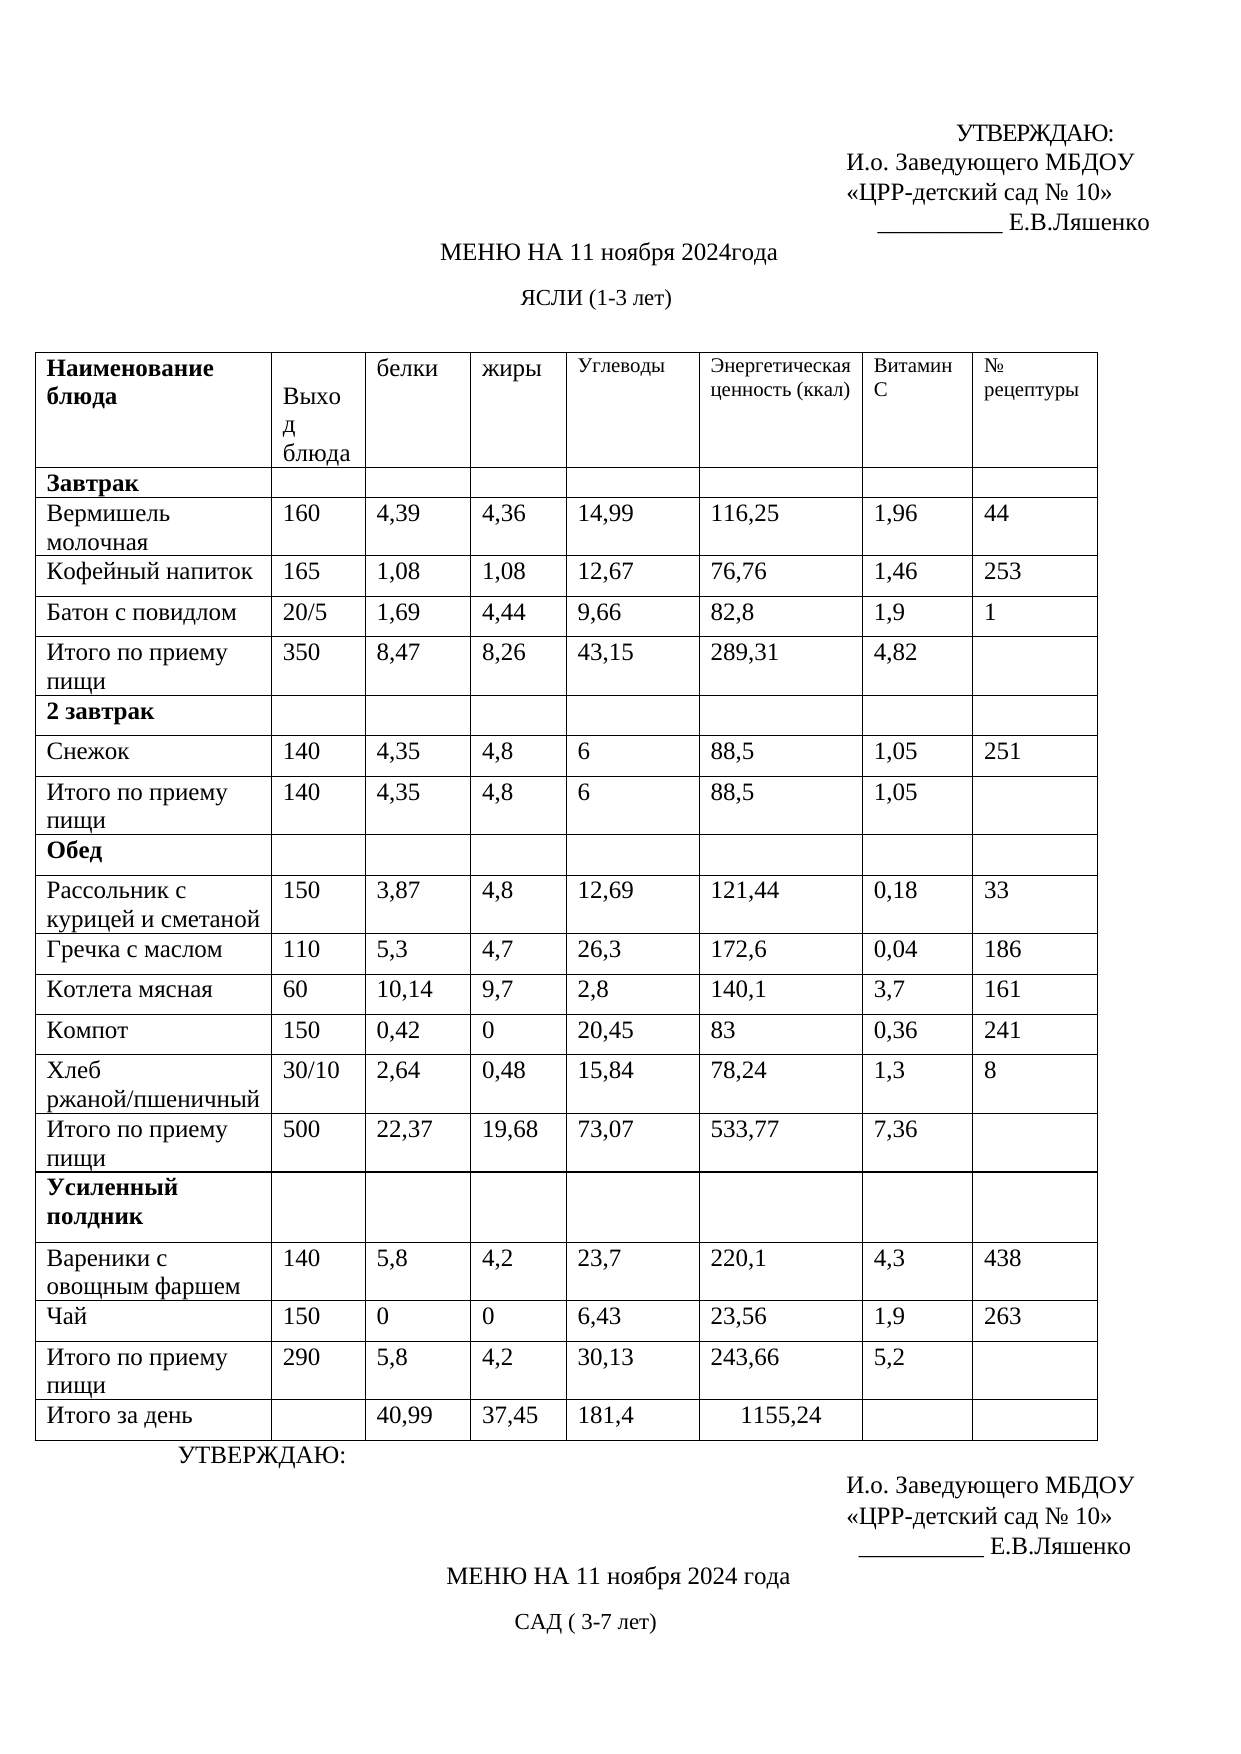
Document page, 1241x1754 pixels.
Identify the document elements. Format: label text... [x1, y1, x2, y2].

table_cell [471, 835, 566, 874]
table_cell 23,56 [700, 1301, 862, 1341]
table_cell 9,7 [471, 975, 566, 1014]
table_cell 1,05 [863, 777, 972, 834]
table_cell Хлеб ржаной/пшеничный [36, 1055, 271, 1113]
table_cell 0 [471, 1301, 566, 1341]
table_cell 82,8 [700, 597, 862, 636]
table_cell 3,87 [366, 876, 470, 933]
table_cell 161 [973, 975, 1097, 1014]
table_cell 1155,24 [700, 1400, 862, 1439]
table_cell [471, 1173, 566, 1242]
text МЕНЮ НА 11 ноября 2024года [177, 237, 1152, 266]
table_cell Усиленный полдник [36, 1173, 271, 1242]
table_cell [366, 468, 470, 497]
table_cell [272, 1173, 365, 1242]
table_cell [366, 1173, 470, 1242]
text И.о. Заведующего МБДОУ [177, 1471, 1152, 1499]
table_cell 0,18 [863, 876, 972, 933]
table_cell [973, 468, 1097, 497]
table_cell 8,47 [366, 637, 470, 695]
table_cell 1,05 [863, 736, 972, 776]
table_cell 15,84 [567, 1055, 699, 1113]
table_cell 4,35 [366, 736, 470, 776]
table_cell [863, 1173, 972, 1242]
table_cell Гречка с маслом [36, 934, 271, 973]
table_cell 22,37 [366, 1114, 470, 1171]
table_cell [863, 696, 972, 735]
table_cell 12,67 [567, 556, 699, 596]
table_cell [973, 1114, 1097, 1171]
table_cell 5,3 [366, 934, 470, 973]
table_cell 1,08 [471, 556, 566, 596]
table_cell 2,8 [567, 975, 699, 1014]
table_cell [272, 1400, 365, 1439]
table_cell 263 [973, 1301, 1097, 1341]
table_cell Итого по приему пищи [36, 637, 271, 695]
text МЕНЮ НА 11 ноября 2024 года [177, 1561, 1152, 1590]
table_cell 1,9 [863, 597, 972, 636]
table_cell 150 [272, 876, 365, 933]
table_cell 88,5 [700, 777, 862, 834]
table_cell Рассольник с курицей и сметаной [36, 876, 271, 933]
table_cell 0,48 [471, 1055, 566, 1113]
table_cell 1,96 [863, 498, 972, 555]
table_cell [700, 696, 862, 735]
table_cell 60 [272, 975, 365, 1014]
table_cell Итого за день [36, 1400, 271, 1439]
table_cell Батон с повидлом [36, 597, 271, 636]
table_header белки [366, 353, 470, 467]
table_cell 10,14 [366, 975, 470, 1014]
table_cell Вареники с овощным фаршем [36, 1243, 271, 1300]
table_cell [973, 1400, 1097, 1439]
table_cell Завтрак [36, 468, 271, 497]
table_cell 4,7 [471, 934, 566, 973]
table_cell 289,31 [700, 637, 862, 695]
table_cell 533,77 [700, 1114, 862, 1171]
table_cell [700, 1173, 862, 1242]
table_cell 6 [567, 736, 699, 776]
table_header Наименование блюда [36, 353, 271, 467]
table_cell [366, 696, 470, 735]
table_header № рецептуры [973, 353, 1097, 467]
table_cell 140 [272, 736, 365, 776]
table_cell 6 [567, 777, 699, 834]
table_cell 4,36 [471, 498, 566, 555]
table_cell [973, 777, 1097, 834]
table_cell 5,8 [366, 1342, 470, 1399]
table_cell 150 [272, 1015, 365, 1054]
table_cell 4,3 [863, 1243, 972, 1300]
table_cell [567, 468, 699, 497]
table_cell [567, 835, 699, 874]
table_cell 241 [973, 1015, 1097, 1054]
table_cell [700, 468, 862, 497]
table_header Витамин С [863, 353, 972, 467]
table_cell Итого по приему пищи [36, 777, 271, 834]
table_cell 4,44 [471, 597, 566, 636]
table_header Выход блюда [272, 353, 365, 467]
table_cell 8 [973, 1055, 1097, 1113]
table_cell 110 [272, 934, 365, 973]
table_cell 19,68 [471, 1114, 566, 1171]
table_cell 243,66 [700, 1342, 862, 1399]
table_cell 7,36 [863, 1114, 972, 1171]
table_cell [973, 696, 1097, 735]
table_cell [863, 468, 972, 497]
table_cell 9,66 [567, 597, 699, 636]
table_cell 20,45 [567, 1015, 699, 1054]
table_cell [567, 696, 699, 735]
table_cell 4,8 [471, 876, 566, 933]
text САД ( 3-7 лет) [177, 1608, 1152, 1634]
table_cell 4,35 [366, 777, 470, 834]
table_cell [272, 835, 365, 874]
table_cell Обед [36, 835, 271, 874]
table_cell 4,82 [863, 637, 972, 695]
table_cell Компот [36, 1015, 271, 1054]
table_cell 37,45 [471, 1400, 566, 1439]
table_cell 140,1 [700, 975, 862, 1014]
table_cell Снежок [36, 736, 271, 776]
table_cell [272, 468, 365, 497]
table_cell Итого по приему пищи [36, 1114, 271, 1171]
table_cell 0,36 [863, 1015, 972, 1054]
table_cell 8,26 [471, 637, 566, 695]
table_cell 140 [272, 1243, 365, 1300]
table_cell 3,7 [863, 975, 972, 1014]
table_cell 5,2 [863, 1342, 972, 1399]
table_cell 33 [973, 876, 1097, 933]
table_cell 438 [973, 1243, 1097, 1300]
text ЯСЛИ (1-3 лет) [177, 284, 1152, 310]
table_cell 2,64 [366, 1055, 470, 1113]
table_cell 1,46 [863, 556, 972, 596]
table_cell 181,4 [567, 1400, 699, 1439]
table_cell 1 [973, 597, 1097, 636]
table_cell 44 [973, 498, 1097, 555]
text УТВЕРЖДАЮ: [177, 590, 1152, 1469]
table_cell 186 [973, 934, 1097, 973]
table_cell 0,04 [863, 934, 972, 973]
table_cell 121,44 [700, 876, 862, 933]
table_cell 253 [973, 556, 1097, 596]
table_cell 4,2 [471, 1243, 566, 1300]
table_cell 116,25 [700, 498, 862, 555]
table_cell 0,42 [366, 1015, 470, 1054]
table_cell [973, 835, 1097, 874]
text «ЦРР-детский сад № 10» [177, 1501, 1152, 1529]
table_cell [700, 835, 862, 874]
table_cell [366, 835, 470, 874]
table_cell 1,69 [366, 597, 470, 636]
table_cell 83 [700, 1015, 862, 1054]
table_cell 1,9 [863, 1301, 972, 1341]
table_cell 290 [272, 1342, 365, 1399]
table_cell 2 завтрак [36, 696, 271, 735]
table_header Углеводы [567, 353, 699, 467]
table_cell [973, 1173, 1097, 1242]
table_header жиры [471, 353, 566, 467]
table_cell 6,43 [567, 1301, 699, 1341]
table_cell 73,07 [567, 1114, 699, 1171]
table_cell [863, 835, 972, 874]
table_cell 140 [272, 777, 365, 834]
table_cell 4,39 [366, 498, 470, 555]
table_cell 251 [973, 736, 1097, 776]
text __________ Е.В.Ляшенко [177, 1531, 1152, 1559]
text «ЦРР-детский сад № 10» [177, 177, 1152, 206]
table_cell 88,5 [700, 736, 862, 776]
table_cell [471, 468, 566, 497]
table_cell Котлета мясная [36, 975, 271, 1014]
text И.о. Заведующего МБДОУ [177, 147, 1152, 176]
table_cell Итого по приему пищи [36, 1342, 271, 1399]
table_cell 43,15 [567, 637, 699, 695]
table_cell 30,13 [567, 1342, 699, 1399]
table_cell 5,8 [366, 1243, 470, 1300]
table_cell 172,6 [700, 934, 862, 973]
table_cell Кофейный напиток [36, 556, 271, 596]
table_cell 0 [366, 1301, 470, 1341]
table_cell Чай [36, 1301, 271, 1341]
table_cell Вермишель молочная [36, 498, 271, 555]
table_cell [863, 1400, 972, 1439]
table_cell 26,3 [567, 934, 699, 973]
table_cell [973, 1342, 1097, 1399]
table_cell 165 [272, 556, 365, 596]
table_cell 20/5 [272, 597, 365, 636]
table_cell 76,76 [700, 556, 862, 596]
table_cell 30/10 [272, 1055, 365, 1113]
table_cell 350 [272, 637, 365, 695]
table_cell 12,69 [567, 876, 699, 933]
table_cell 78,24 [700, 1055, 862, 1113]
table_cell 40,99 [366, 1400, 470, 1439]
table_cell 23,7 [567, 1243, 699, 1300]
table_cell [471, 696, 566, 735]
table_cell 150 [272, 1301, 365, 1341]
table_cell 4,8 [471, 736, 566, 776]
table_cell 1,08 [366, 556, 470, 596]
table_cell 4,2 [471, 1342, 566, 1399]
table_cell [567, 1173, 699, 1242]
table_cell 1,3 [863, 1055, 972, 1113]
table_cell 160 [272, 498, 365, 555]
table_cell 220,1 [700, 1243, 862, 1300]
table_cell 14,99 [567, 498, 699, 555]
table_header Энергетическая ценность (ккал) [700, 353, 862, 467]
table_cell [272, 696, 365, 735]
table_cell 0 [471, 1015, 566, 1054]
table_cell 500 [272, 1114, 365, 1171]
table_cell 4,8 [471, 777, 566, 834]
text __________ Е.В.Ляшенко [177, 207, 1152, 236]
title УТВЕРЖДАЮ: [177, 118, 1152, 147]
table_cell [973, 637, 1097, 695]
